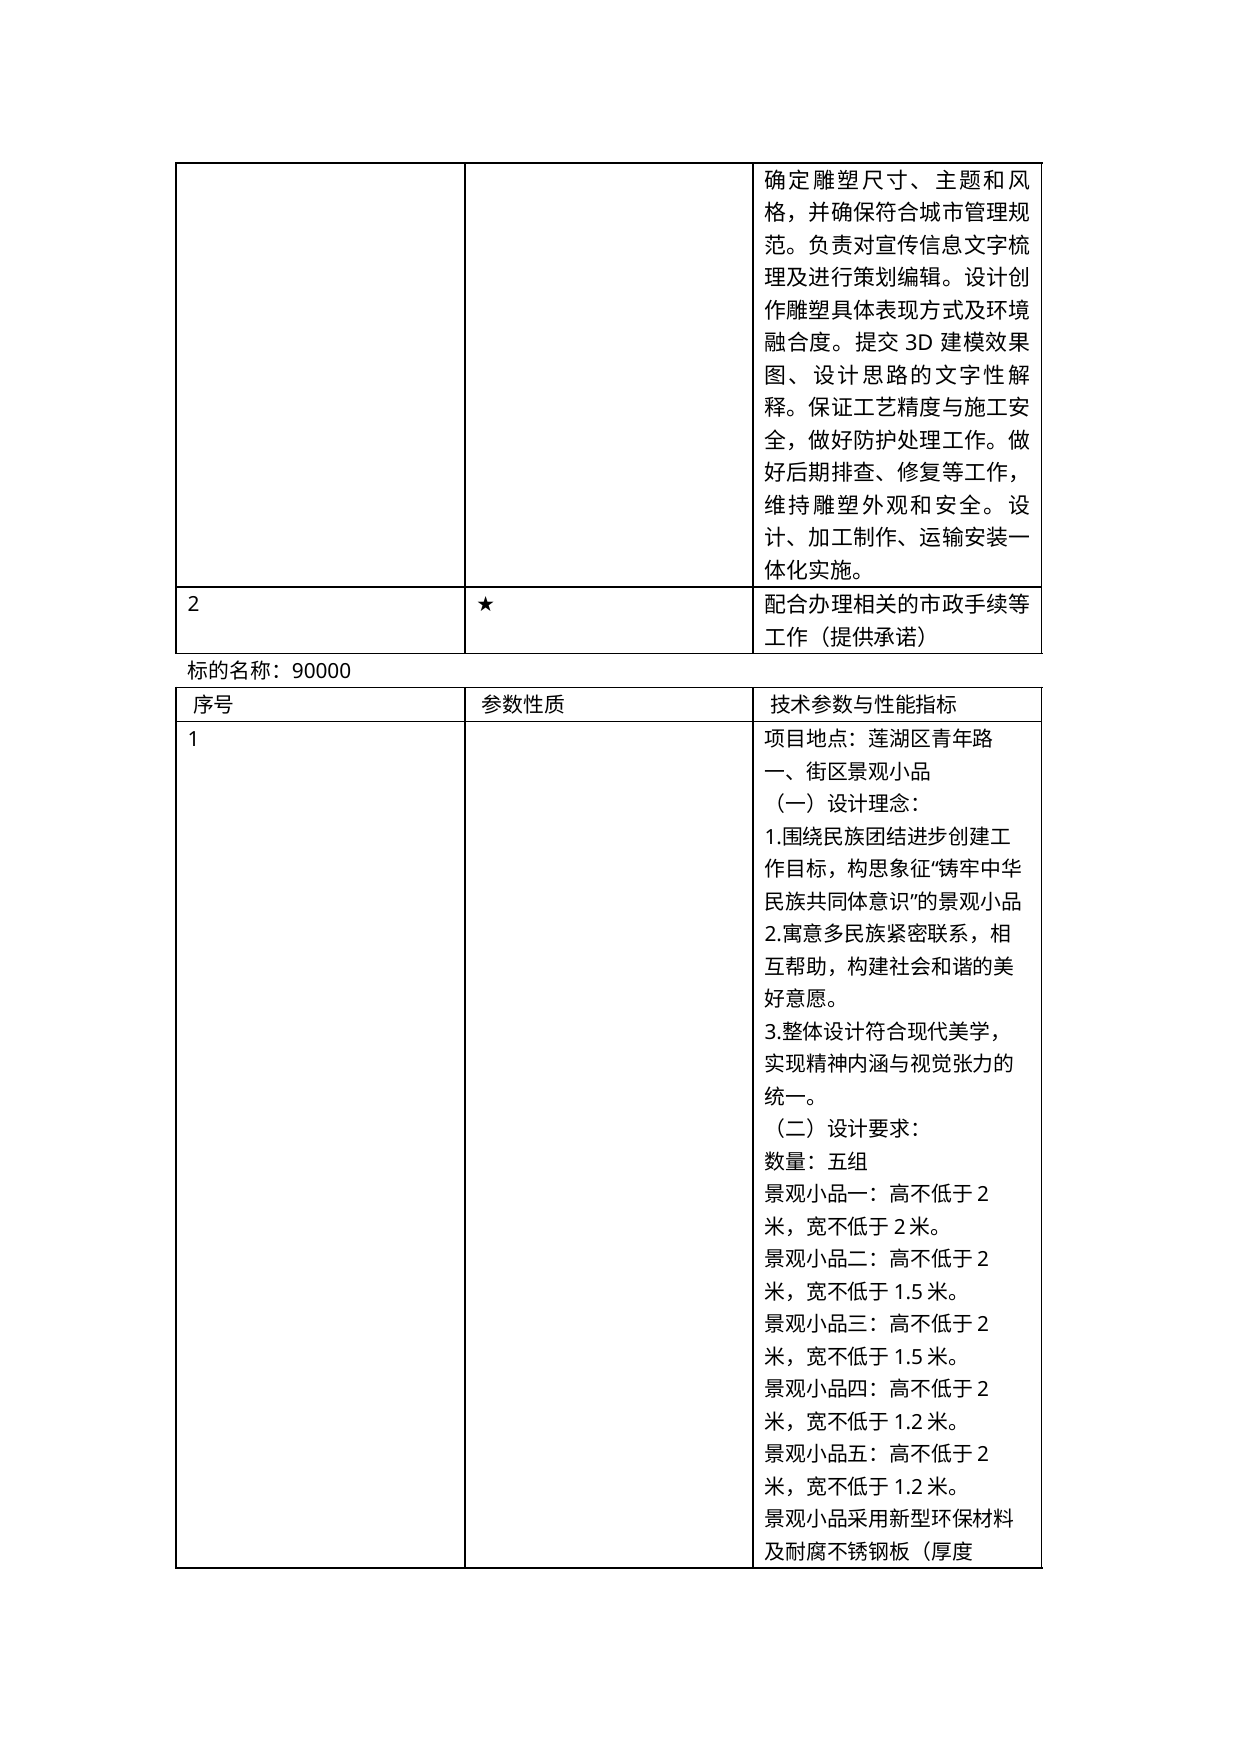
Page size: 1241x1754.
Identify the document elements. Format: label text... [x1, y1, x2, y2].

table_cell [754, 164, 1041, 586]
table_cell ★ [466, 588, 752, 653]
table_cell [466, 722, 752, 1567]
table_header 技术参数与性能指标 [754, 688, 1041, 721]
table_cell [466, 164, 752, 586]
table_header 参数性质 [466, 688, 752, 721]
table_cell 2 [177, 588, 464, 653]
table_header 序号 [177, 688, 464, 721]
table_cell 1 [177, 722, 464, 1567]
table_cell 配合办理相关的市政手续等工作（提供承诺） [754, 588, 1041, 653]
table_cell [754, 722, 1041, 1567]
text 标的名称：90000 [187, 654, 1053, 687]
table_cell 1 [177, 164, 464, 586]
